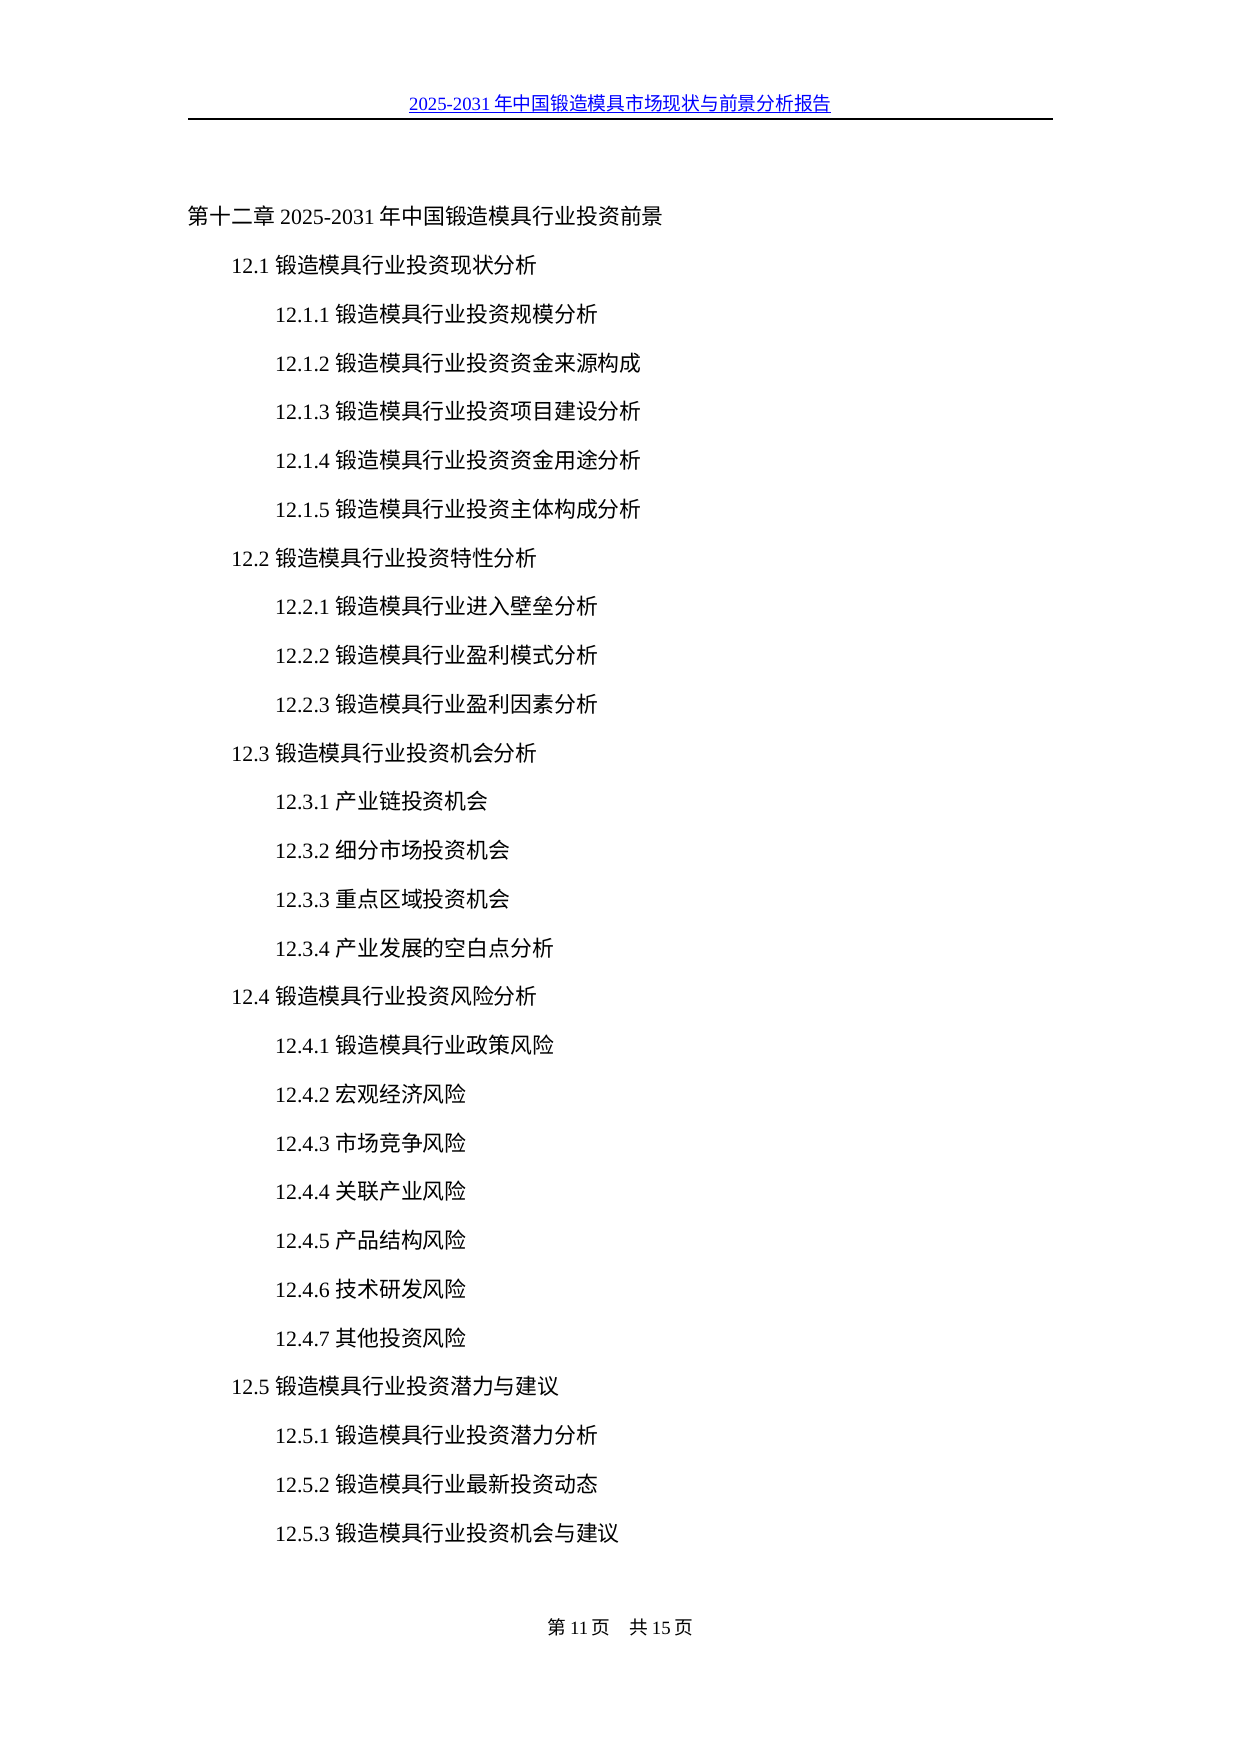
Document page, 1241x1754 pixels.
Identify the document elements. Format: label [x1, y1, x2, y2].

text [187, 150, 1053, 1548]
